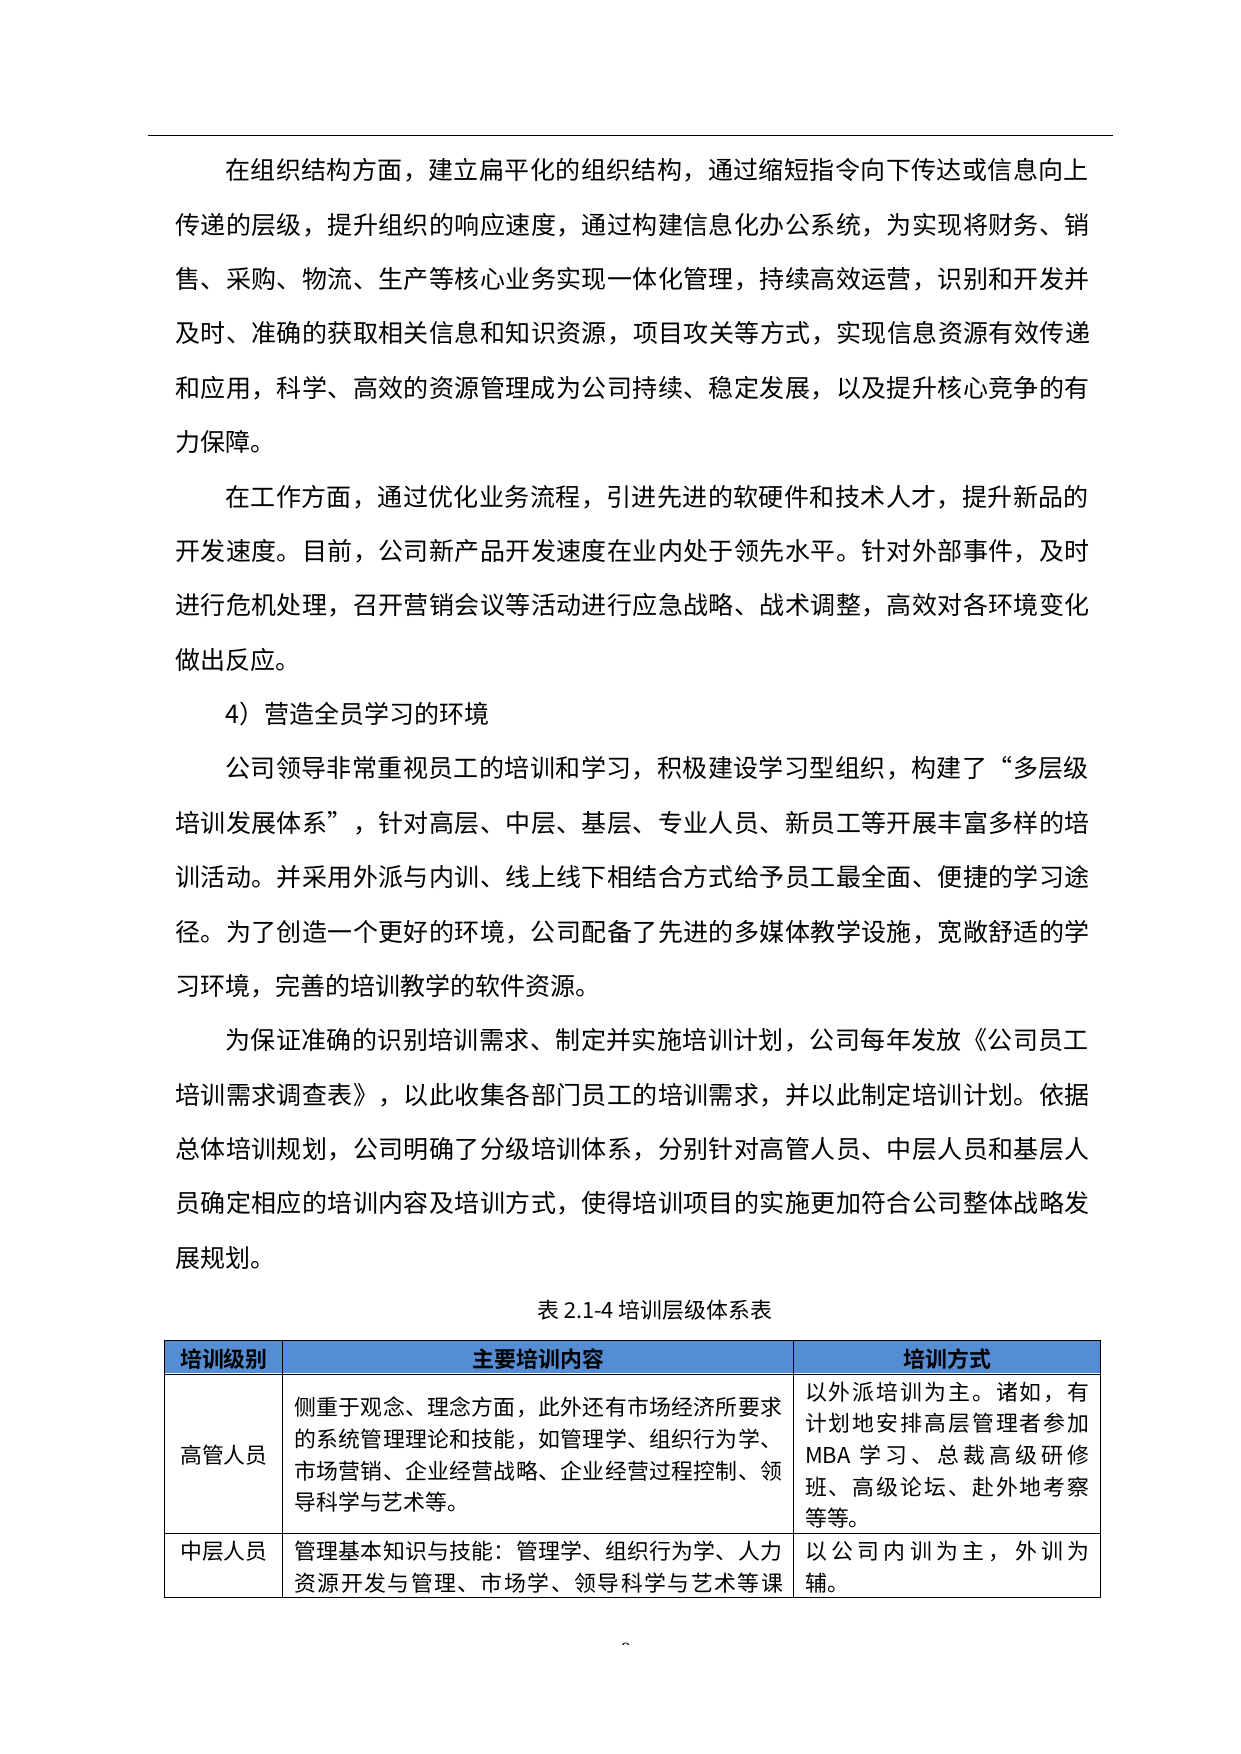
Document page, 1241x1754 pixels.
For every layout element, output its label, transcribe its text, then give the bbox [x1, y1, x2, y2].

text 表2.1-4 培训层级体系表 [175, 1293, 1090, 1324]
table_cell 中层人员 [165, 1534, 282, 1597]
text 4）营造全员学习的环境 [175, 694, 1090, 731]
table_header 培训级别 [165, 1341, 282, 1373]
table_cell 高管人员 [165, 1375, 282, 1533]
text 在工作方面，通过优化业务流程，引进先进的软硬件和技术人才，提升新品的开发速度。目前，公司新产品开发速度在业内处于领先水平。针对外部事件，及时进行危机处理，召开营销会议等活动进行应急战略、战术调整，高效对各环境变化做出反应。 [175, 477, 1090, 676]
table_cell 以外派培训为主。诸如，有计划地安排高层管理者参加MBA学习、总裁高级研修班、高级论坛、赴外地考察等等。 [794, 1375, 1100, 1533]
table_header 主要培训内容 [283, 1341, 793, 1373]
table_cell 侧重于观念、理念方面，此外还有市场经济所要求的系统管理理论和技能，如管理学、组织行为学、市场营销、企业经营战略、企业经营过程控制、领导科学与艺术等。 [283, 1375, 793, 1533]
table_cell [283, 1534, 793, 1597]
table_header 培训方式 [794, 1341, 1100, 1373]
text 公司领导非常重视员工的培训和学习，积极建设学习型组织，构建了“多层级培训发展体系”，针对高层、中层、基层、专业人员、新员工等开展丰富多样的培训活动。并采用外派与内训、线上线下相结合方式给予员工最全面、便捷的学习途径。为了创造一个更好的环境，公司配备了先进的多媒体教学设施，宽敞舒适的学习环境，完善的培训教学的软件资源。 [175, 749, 1090, 1003]
text 为保证准确的识别培训需求、制定并实施培训计划，公司每年发放《公司员工培训需求调查表》，以此收集各部门员工的培训需求，并以此制定培训计划。依据总体培训规划，公司明确了分级培训体系，分别针对高管人员、中层人员和基层人员确定相应的培训内容及培训方式，使得培训项目的实施更加符合公司整体战略发展规划。 [175, 1021, 1090, 1274]
text 在组织结构方面，建立扁平化的组织结构，通过缩短指令向下传达或信息向上传递的层级，提升组织的响应速度，通过构建信息化办公系统，为实现将财务、销售、采购、物流、生产等核心业务实现一体化管理，持续高效运营，识别和开发并及时、准确的获取相关信息和知识资源，项目攻关等方式，实现信息资源有效传递和应用，科学、高效的资源管理成为公司持续、稳定发展，以及提升核心竞争的有力保障。 [175, 151, 1090, 459]
table_cell 以公司内训为主，外训为辅。 [794, 1534, 1100, 1597]
